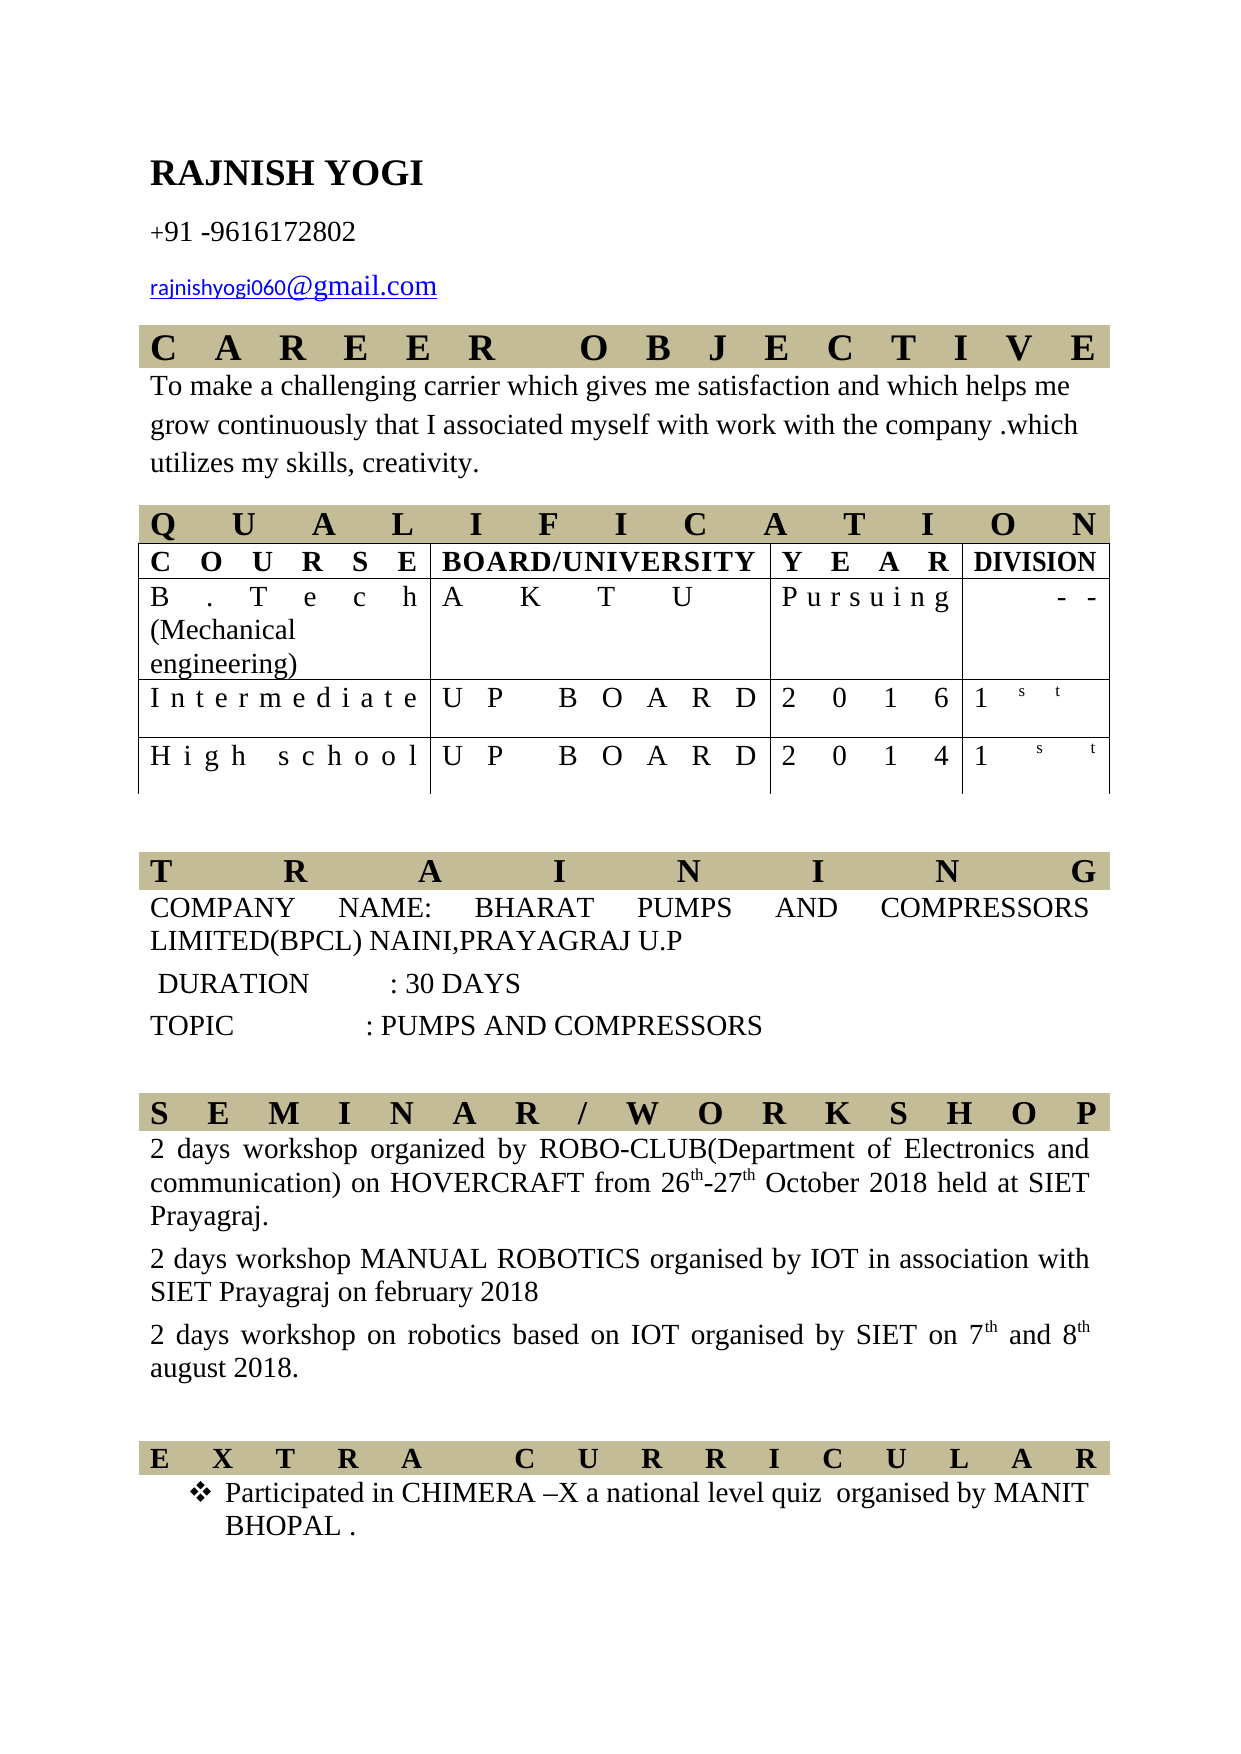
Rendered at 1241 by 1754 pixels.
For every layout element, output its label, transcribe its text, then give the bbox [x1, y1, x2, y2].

table_cell COURSE [139, 544, 430, 578]
table_cell 2016 [771, 680, 962, 737]
table_cell DIVISION [963, 544, 1109, 578]
table_cell 2014 [771, 738, 962, 794]
table_header QUALIFICATION [139, 505, 1110, 543]
table_cell B.Tech (Mechanical engineering) [139, 579, 430, 679]
table_cell Pursuing [771, 579, 962, 679]
table_cell BOARD/UNIVERSITY [431, 544, 770, 578]
table_cell 1st [963, 680, 1109, 737]
table_header TRAINING [139, 852, 1110, 890]
text rajnishyogi060@gmail.com [150, 268, 1090, 302]
table_header SEMINAR/WORKSHOP [139, 1093, 1110, 1131]
text To make a challenging carrier which gives me satisfaction and which helps me grow continuously that I associated myself with work with the company .which utilizes my skills, creativity. [150, 368, 1090, 479]
table_cell YEAR [771, 544, 962, 578]
table_cell -- [963, 579, 1109, 679]
list Participated in CHIMERA –X a national level quiz organised by MANIT BHOPAL . [187, 1475, 1090, 1542]
text 2 days workshop on robotics based on IOT organised by SIET on 7th and 8th august 2018. [150, 1317, 1090, 1384]
table_cell 1st [963, 738, 1109, 794]
text DURATION : 30 DAYS [150, 966, 1090, 999]
text +91 -9616172802 [150, 214, 1090, 247]
text COMPANY NAME: BHARAT PUMPS AND COMPRESSORS LIMITED(BPCL) NAINI,PRAYAGRAJ U.P [150, 890, 1090, 957]
table_cell High school [139, 738, 430, 794]
table_header EXTRA CURRICULAR [139, 1441, 1110, 1475]
table_cell UP BOARD [431, 680, 770, 737]
text TOPIC : PUMPS AND COMPRESSORS [150, 1008, 1090, 1042]
text RAJNISH YOGI [150, 150, 1090, 193]
text 2 days workshop organized by ROBO-CLUB(Department of Electronics and communication) on HOVERCRAFT from 26th-27th October 2018 held at SIET Prayagraj. [150, 1131, 1090, 1232]
table_cell Intermediate [139, 680, 430, 737]
table_cell UP BOARD [431, 738, 770, 794]
table_header CAREER OBJECTIVE [139, 325, 1110, 368]
text 2 days workshop MANUAL ROBOTICS organised by IOT in association with SIET Prayagraj on february 2018 [150, 1241, 1090, 1308]
table_cell AKTU [431, 579, 770, 679]
